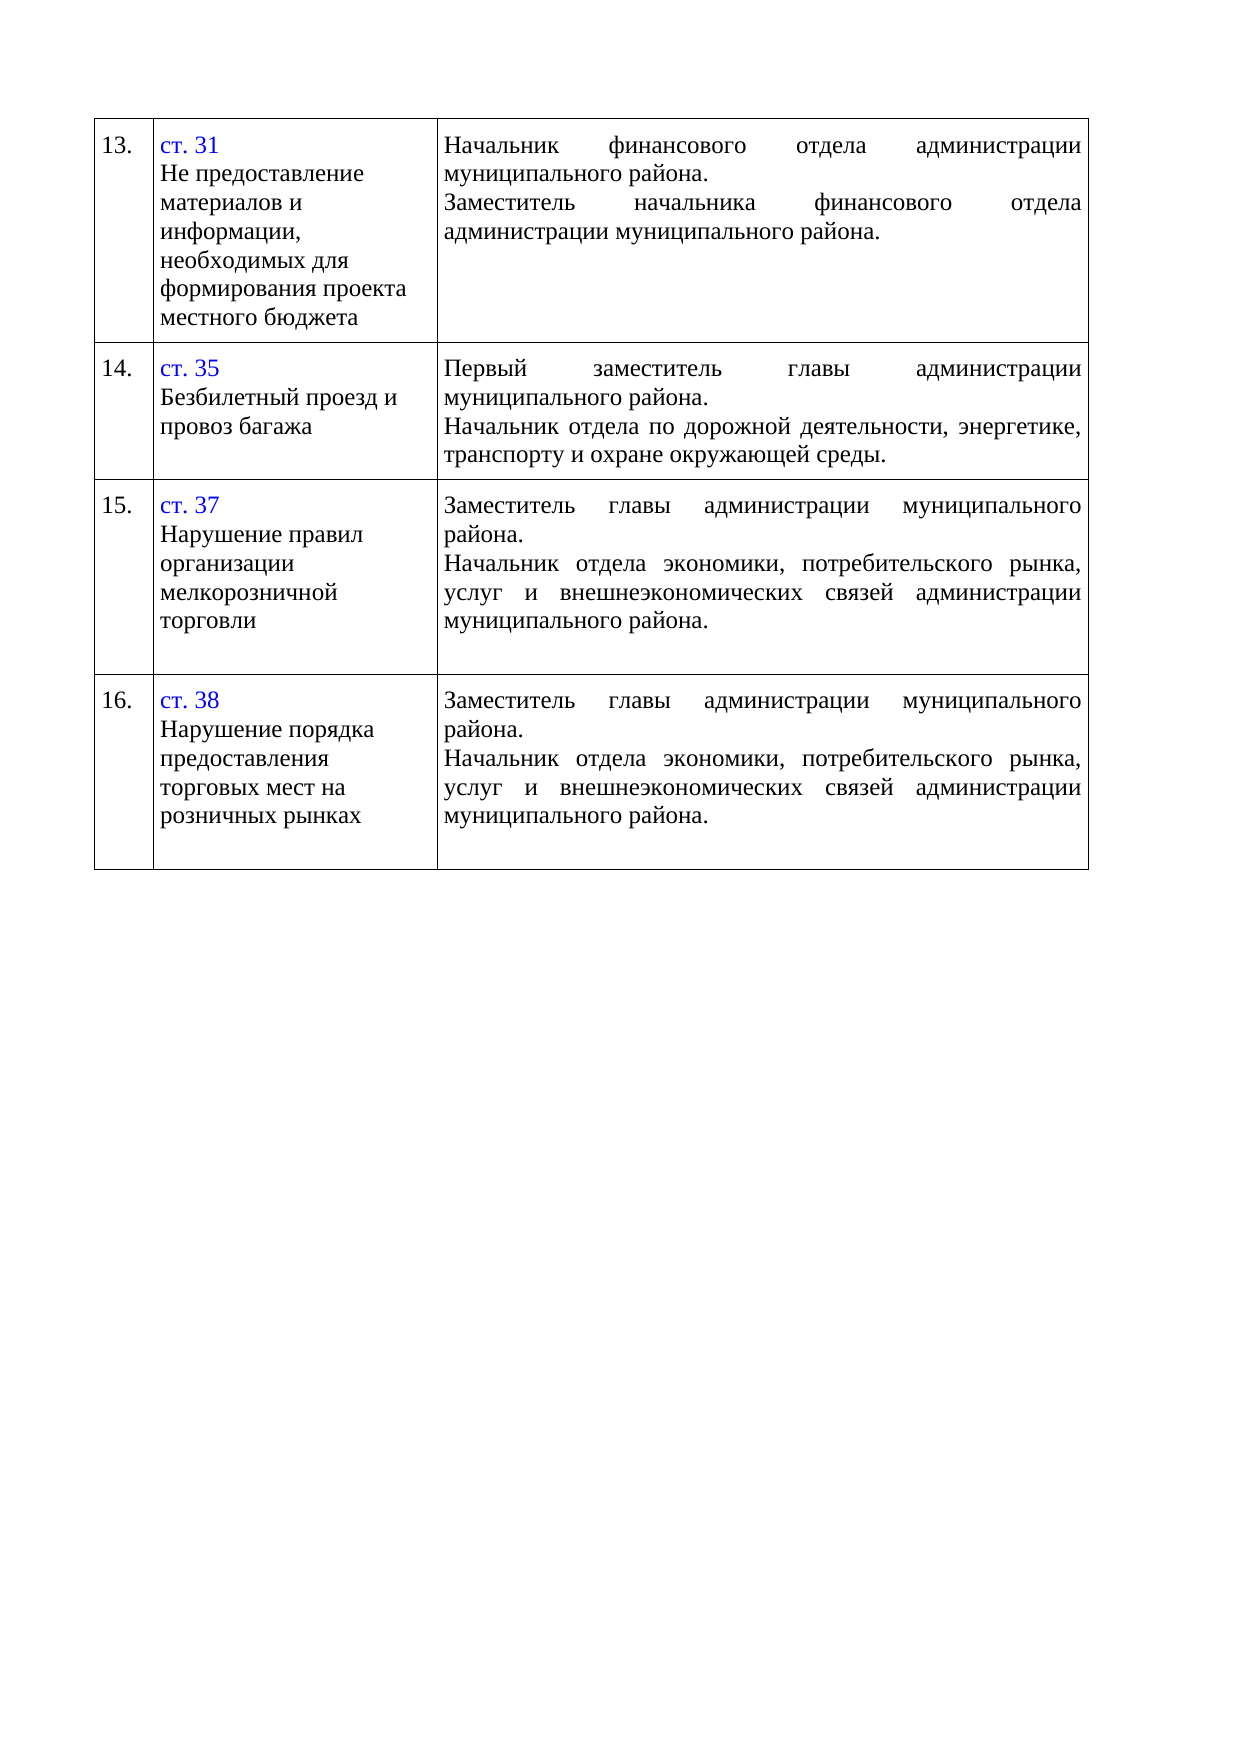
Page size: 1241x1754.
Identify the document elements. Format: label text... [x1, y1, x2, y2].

table_cell ст. 35 Безбилетный проезд и провоз багажа [154, 343, 437, 479]
table_cell ст. 37 Нарушение правил организации мелкорозничной торговли [154, 480, 437, 674]
table_cell 15. [95, 480, 153, 674]
table_cell Заместитель главы администрации муниципального района. Начальник отдела экономики, потребительского рынка, услуг и внешнеэкономических связей администрации муниципального района. [438, 480, 1088, 674]
table_cell 14. [95, 343, 153, 479]
table_cell Заместитель главы администрации муниципального района. Начальник отдела экономики, потребительского рынка, услуг и внешнеэкономических связей администрации муниципального района. [438, 675, 1088, 868]
table_cell ст. 31 Не предоставление материалов и информации, необходимых для формирования проекта местного бюджета [154, 119, 437, 342]
table_cell 13. [95, 119, 153, 342]
table_cell 16. [95, 675, 153, 868]
table_cell Первый заместитель главы администрации муниципального района. Начальник отдела по дорожной деятельности, энергетике, транспорту и охране окружающей среды. [438, 343, 1088, 479]
table_cell Начальник финансового отдела администрации муниципального района. Заместитель начальника финансового отдела администрации муниципального района. [438, 119, 1088, 342]
table_cell ст. 38 Нарушение порядка предоставления торговых мест на розничных рынках [154, 675, 437, 868]
